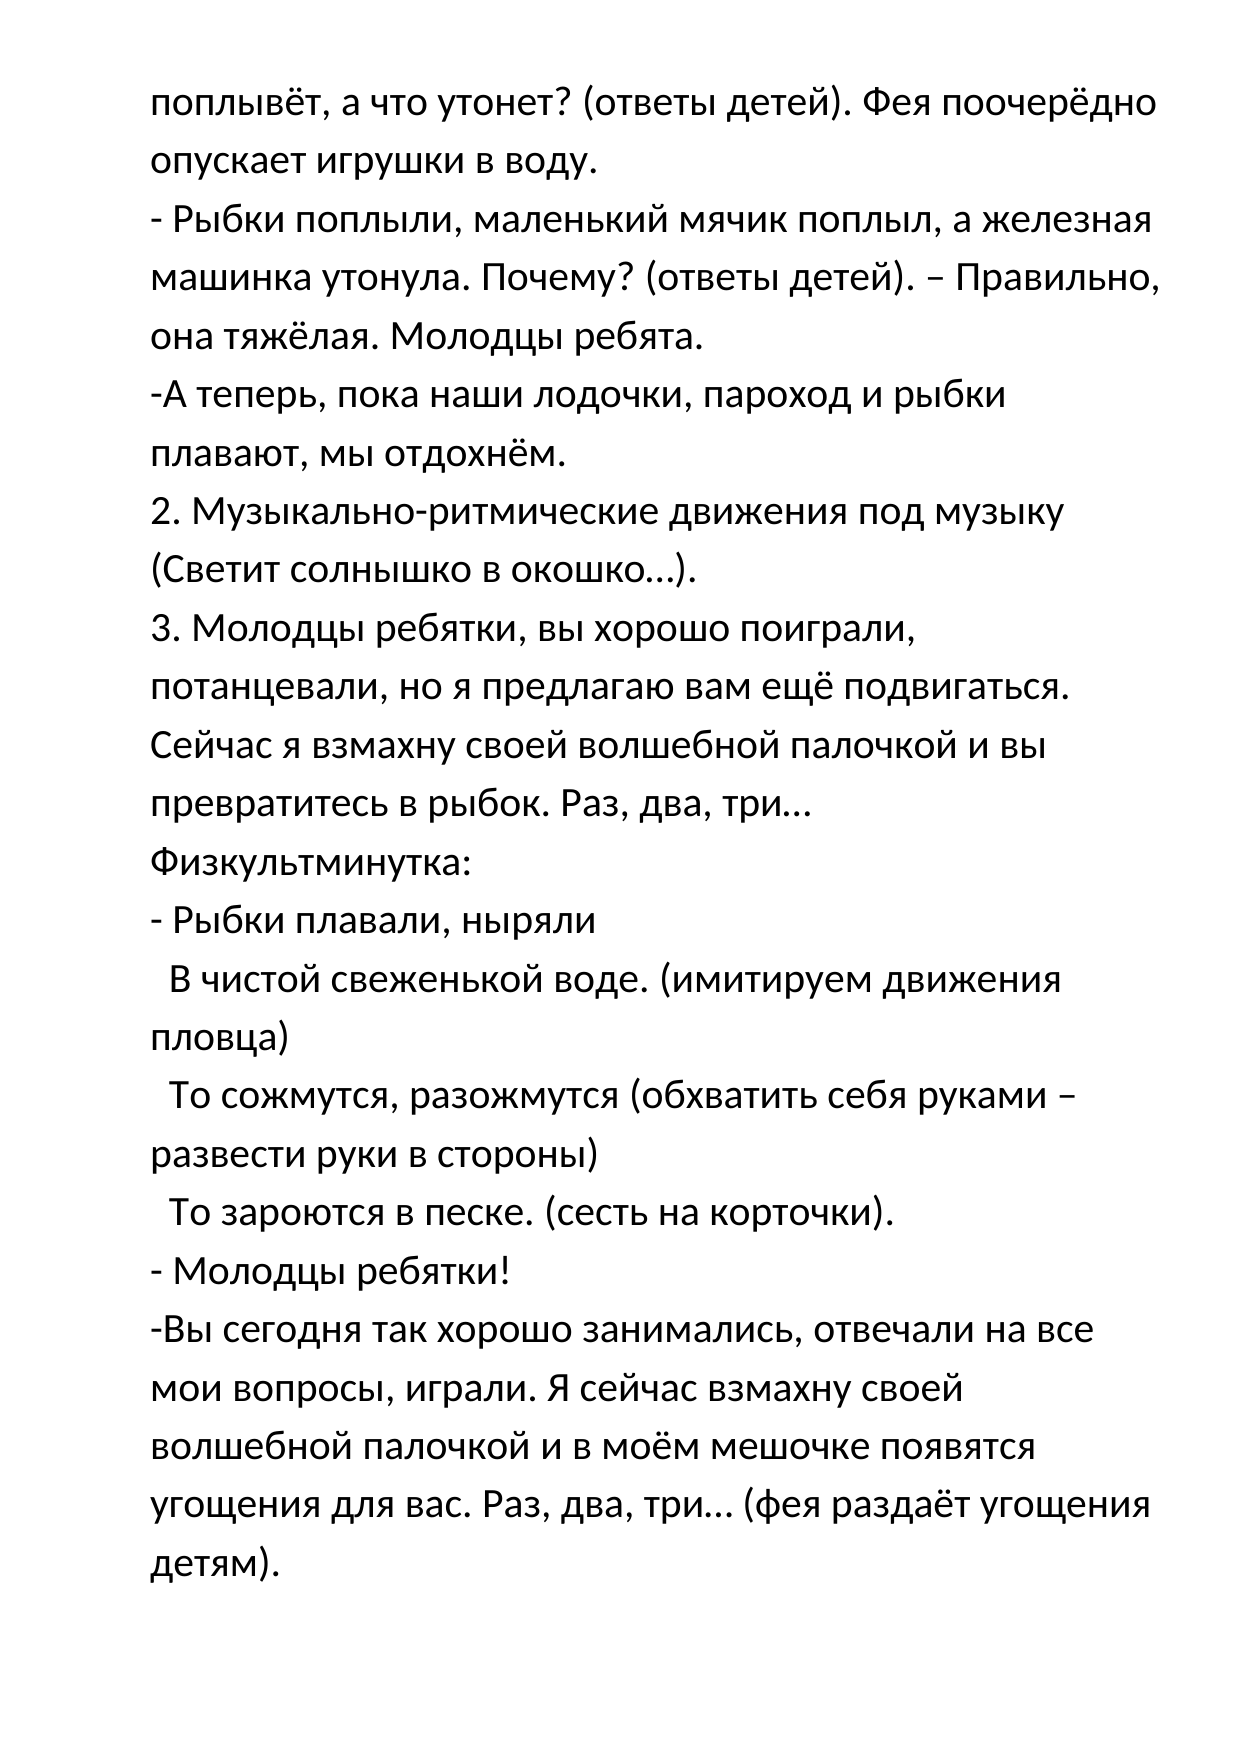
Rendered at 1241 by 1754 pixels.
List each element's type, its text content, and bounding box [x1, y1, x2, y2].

list - Молодцы ребятки! [150, 1244, 1165, 1294]
list -А теперь, пока наши лодочки, пароход и рыбки плавают, мы отдохнём. [150, 367, 1165, 476]
list Физкультминутка: [150, 835, 1165, 886]
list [150, 75, 1165, 184]
list То зароются в песке. (сесть на корточки). [150, 1185, 1165, 1236]
list 3. Молодцы ребятки, вы хорошо поиграли, потанцевали, но я предлагаю вам ещё подвигаться. Сейчас я взмахну своей волшебной палочкой и вы превратитесь в рыбок. Раз, два, три… [150, 601, 1165, 827]
list В чистой свеженькой воде. (имитируем движения пловца) [150, 952, 1165, 1061]
list То сожмутся, разожмутся (обхватить себя руками – развести руки в стороны) [150, 1068, 1165, 1178]
list 2. Музыкально-ритмические движения под музыку (Светит солнышко в окошко…). [150, 484, 1165, 593]
list -Вы сегодня так хорошо занимались, отвечали на все мои вопросы, играли. Я сейчас взмахну своей волшебной палочкой и в моём мешочке появятся угощения для вас. Раз, два, три… (фея раздаёт угощения детям). [150, 1302, 1165, 1587]
list - Рыбки плавали, ныряли [150, 893, 1165, 944]
list - Рыбки поплыли, маленький мячик поплыл, а железная машинка утонула. Почему? (ответы детей). – Правильно, она тяжёлая. Молодцы ребята. [150, 192, 1165, 359]
